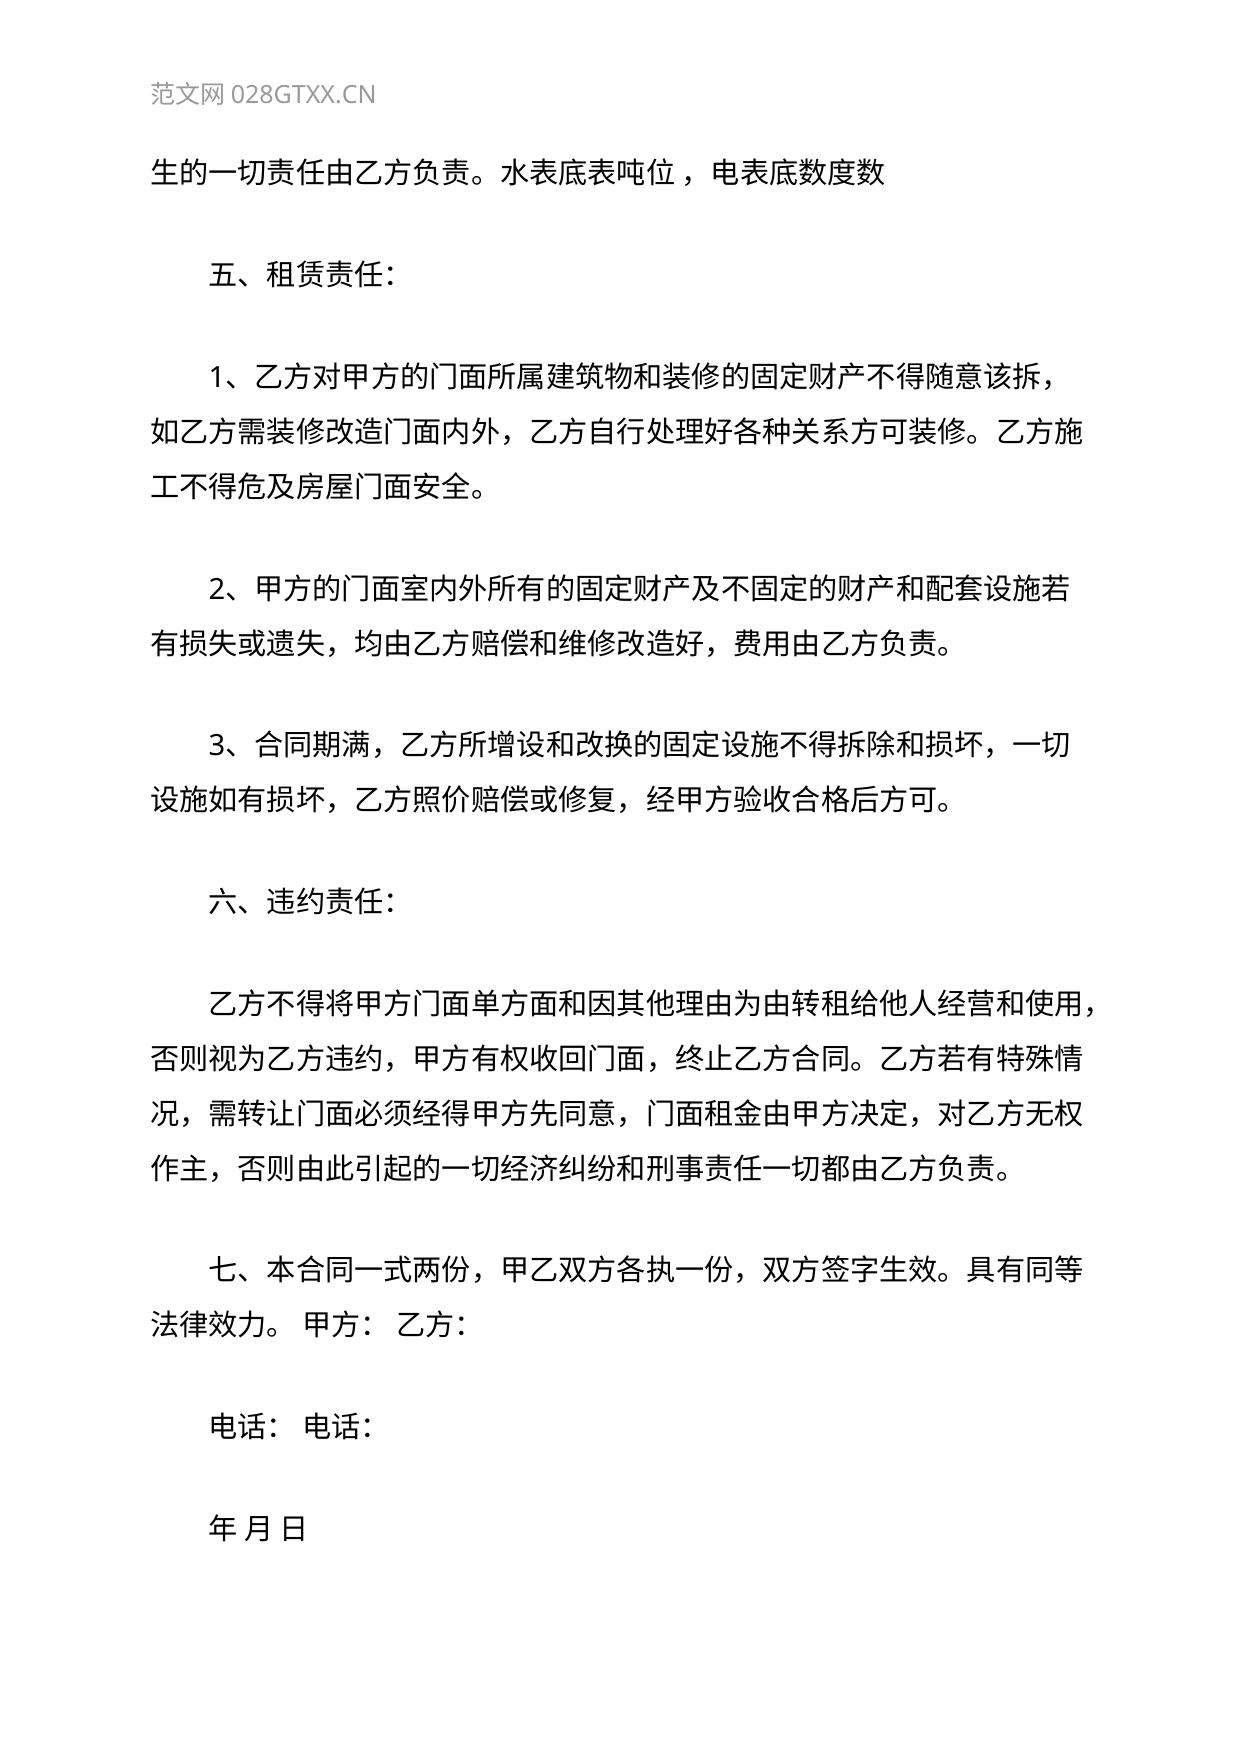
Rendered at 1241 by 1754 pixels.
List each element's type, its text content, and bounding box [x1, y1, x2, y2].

text 年 月 日 [150, 1505, 1090, 1548]
text 3、合同期满，乙方所增设和改换的固定设施不得拆除和损坏，一切设施如有损坏，乙方照价赔偿或修复，经甲方验收合格后方可。 [150, 722, 1090, 819]
text 乙方不得将甲方门面单方面和因其他理由为由转租给他人经营和使用，否则视为乙方违约，甲方有权收回门面，终止乙方合同。乙方若有特殊情况，需转让门面必须经得甲方先同意，门面租金由甲方决定，对乙方无权作主，否则由此引起的一切经济纠纷和刑事责任一切都由乙方负责。 [150, 981, 1090, 1187]
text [150, 150, 1090, 192]
text 1、乙方对甲方的门面所属建筑物和装修的固定财产不得随意该拆，如乙方需装修改造门面内外，乙方自行处理好各种关系方可装修。乙方施工不得危及房屋门面安全。 [150, 353, 1090, 506]
text 电话： 电话： [150, 1404, 1090, 1446]
text 2、甲方的门面室内外所有的固定财产及不固定的财产和配套设施若有损失或遗失，均由乙方赔偿和维修改造好，费用由乙方负责。 [150, 565, 1090, 662]
text 六、违约责任： [150, 879, 1090, 921]
text 五、租赁责任： [150, 252, 1090, 294]
text 七、本合同一式两份，甲乙双方各执一份，双方签字生效。具有同等法律效力。 甲方： 乙方： [150, 1247, 1090, 1344]
